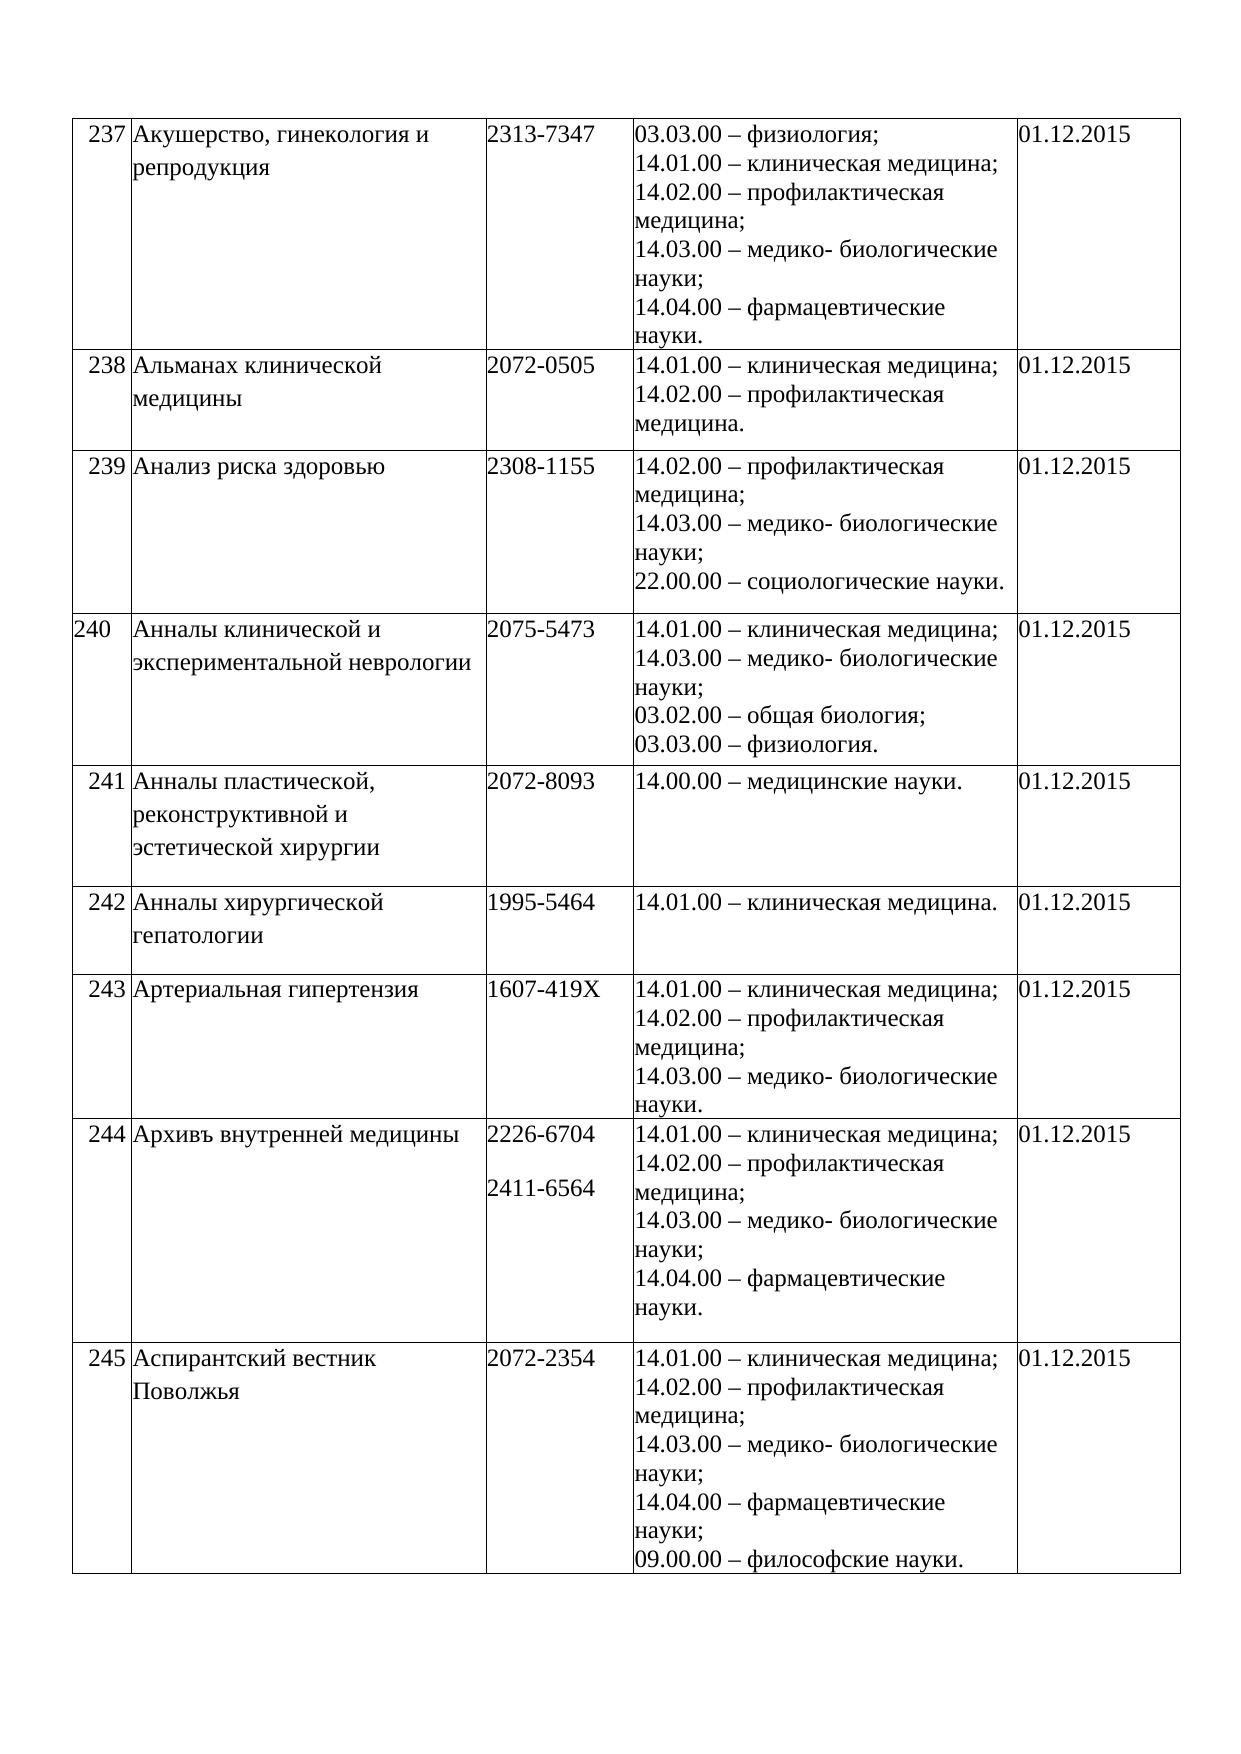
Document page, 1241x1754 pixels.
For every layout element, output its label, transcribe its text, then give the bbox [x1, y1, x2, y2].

table_cell 2072-0505 [487, 350, 633, 450]
table_cell 01.12.2015 [1018, 119, 1180, 349]
table_cell 01.12.2015 [1018, 451, 1180, 613]
table_cell 14.01.00 – клиническая медицина; 14.02.00 – профилактическая медицина. [634, 350, 1017, 450]
table_cell 14.01.00 – клиническая медицина; 14.02.00 – профилактическая медицина; 14.03.00 – медико- биологические науки; 14.04.00 – фармацевтические науки. [634, 1119, 1017, 1342]
table_cell 14.01.00 – клиническая медицина. [634, 887, 1017, 973]
table_cell 2226-6704 2411-6564 [487, 1119, 633, 1342]
table_cell Анналы клинической и экспериментальной неврологии [132, 614, 486, 765]
table_cell 03.03.00 – физиология; 14.01.00 – клиническая медицина; 14.02.00 – профилактическая медицина; 14.03.00 – медико- биологические науки; 14.04.00 – фармацевтические науки. [634, 119, 1017, 349]
table_cell 241 [73, 766, 131, 886]
table_cell 237 [73, 119, 131, 349]
table_cell 14.00.00 – медицинские науки. [634, 766, 1017, 886]
table_cell 14.01.00 – клиническая медицина; 14.02.00 – профилактическая медицина; 14.03.00 – медико- биологические науки; 14.04.00 – фармацевтические науки; 09.00.00 – философские науки. [634, 1343, 1017, 1573]
table_cell 2072-2354 [487, 1343, 633, 1573]
table_cell 01.12.2015 [1018, 1343, 1180, 1573]
table_cell Анализ риска здоровью [132, 451, 486, 613]
table_cell 239 [73, 451, 131, 613]
table_cell 01.12.2015 [1018, 887, 1180, 973]
table_cell Аспирантский вестник Поволжья [132, 1343, 486, 1573]
table_cell 14.01.00 – клиническая медицина; 14.03.00 – медико- биологические науки; 03.02.00 – общая биология; 03.03.00 – физиология. [634, 614, 1017, 765]
table_cell 01.12.2015 [1018, 350, 1180, 450]
table_cell 243 [73, 975, 131, 1118]
table_cell 2075-5473 [487, 614, 633, 765]
table_cell 01.12.2015 [1018, 975, 1180, 1118]
table_cell Анналы пластической, реконструктивной и эстетической хирургии [132, 766, 486, 886]
table_cell 01.12.2015 [1018, 1119, 1180, 1342]
table_cell Архивъ внутренней медицины [132, 1119, 486, 1342]
table_cell 244 [73, 1119, 131, 1342]
table_cell 1607-419X [487, 975, 633, 1118]
table_cell Артериальная гипертензия [132, 975, 486, 1118]
table_cell 240 [73, 614, 131, 765]
table_cell 01.12.2015 [1018, 614, 1180, 765]
table_cell 238 [73, 350, 131, 450]
table_cell Альманах клинической медицины [132, 350, 486, 450]
table_cell 242 [73, 887, 131, 973]
table_cell Анналы хирургической гепатологии [132, 887, 486, 973]
table_cell 14.01.00 – клиническая медицина; 14.02.00 – профилактическая медицина; 14.03.00 – медико- биологические науки. [634, 975, 1017, 1118]
table_cell 2072-8093 [487, 766, 633, 886]
table_cell 2313-7347 [487, 119, 633, 349]
table_cell Акушерство, гинекология и репродукция [132, 119, 486, 349]
table_cell 2308-1155 [487, 451, 633, 613]
table_cell 1995-5464 [487, 887, 633, 973]
table_cell 245 [73, 1343, 131, 1573]
table_cell 14.02.00 – профилактическая медицина; 14.03.00 – медико- биологические науки; 22.00.00 – социологические науки. [634, 451, 1017, 613]
table_cell 01.12.2015 [1018, 766, 1180, 886]
